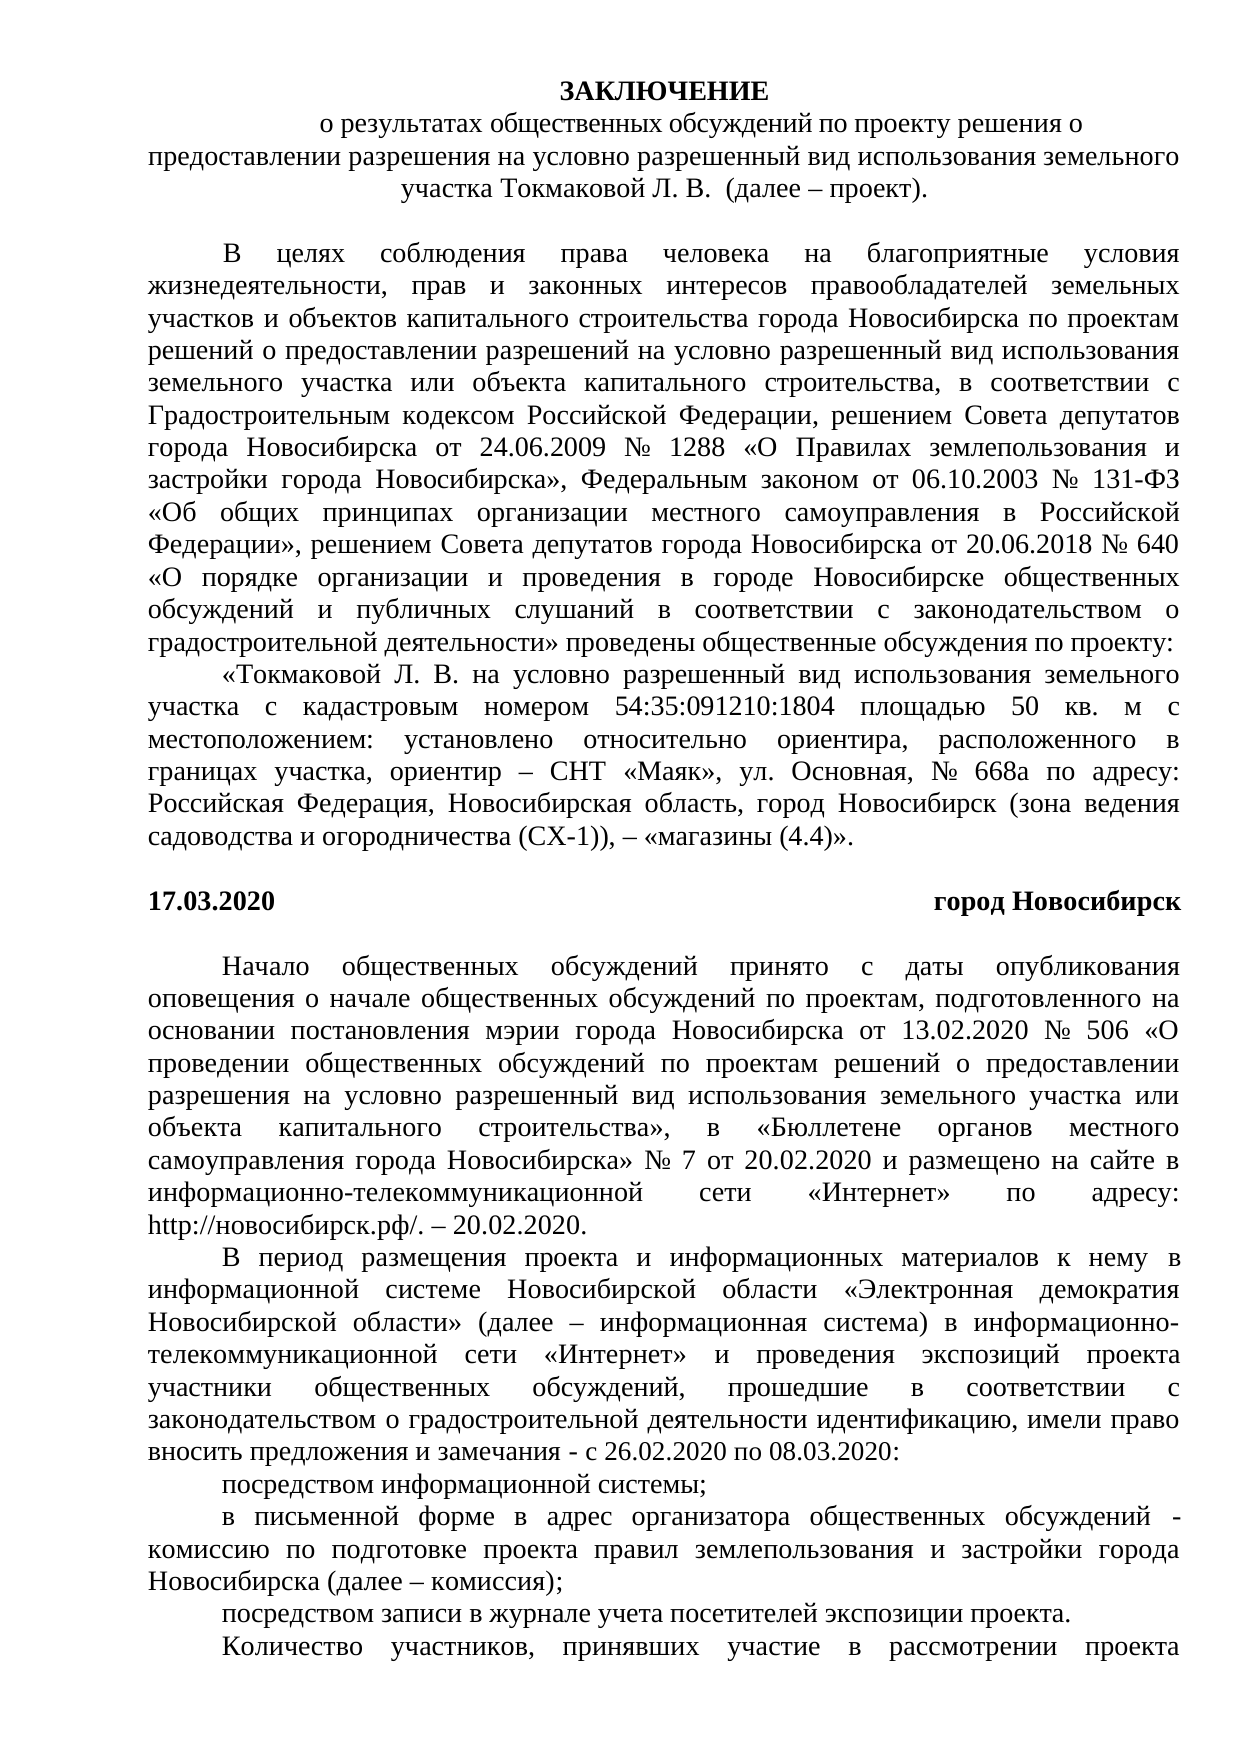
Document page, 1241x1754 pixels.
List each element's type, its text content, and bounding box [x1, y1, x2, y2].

text посредством информационной системы; [148, 1467, 1181, 1499]
text Начало общественных обсуждений принято с даты опубликования оповещения о начале общественных обсуждений по проектам, подготовленного на основании постановления мэрии города Новосибирска от 13.02.2020 № 506 «О проведении общественных обсуждений по проектам решений о предоставлении разрешения на условно разрешенный вид использования земельного участка или объекта капитального строительства», в «Бюллетене органов местного самоуправления города Новосибирска» № 7 от 20.02.2020 и размещено на сайте в информационно-телекоммуникационной сети «Интернет» по адресу: http://новосибирск.рф/. – 20.02.2020. [148, 948, 1181, 1240]
text В период размещения проекта и информационных материалов к нему в информационной системе Новосибирской области «Электронная демократия Новосибирской области» (далее – информационная система) в информационно-телекоммуникационной сети «Интернет» и проведения экспозиций проекта участники общественных обсуждений, прошедшие в соответствии с законодательством о градостроительной деятельности идентификацию, имели право вносить предложения и замечания - с 26.02.2020 по 08.03.2020: [148, 1240, 1181, 1467]
table_header город Новосибирск [620, 884, 1192, 916]
table_header 17.03.2020 [136, 884, 620, 916]
text в письменной форме в адрес организатора общественных обсуждений - комиссию по подготовке проекта правил землепользования и застройки города Новосибирска (далее – комиссия); [148, 1499, 1181, 1596]
text посредством записи в журнале учета посетителей экспозиции проекта. [148, 1596, 1181, 1629]
text «Токмаковой Л. В. на условно разрешенный вид использования земельного участка с кадастровым номером 54:35:091210:1804 площадью 50 кв. м с местоположением: установлено относительно ориентира, расположенного в границах участка, ориентир – СНТ «Маяк», ул. Основная, № 668а по адресу: Российская Федерация, Новосибирская область, город Новосибирск (зона ведения садоводства и огородничества (СХ-1)), – «магазины (4.4)». [148, 657, 1181, 851]
text о результатах общественных обсуждений по проекту решения о предоставлении разрешения на условно разрешенный вид использования земельного участка Токмаковой Л. В. (далее – проект). [148, 106, 1181, 203]
text ЗАКЛЮЧЕНИЕ [148, 74, 1181, 106]
text В целях соблюдения права человека на благоприятные условия жизнедеятельности, прав и законных интересов правообладателей земельных участков и объектов капитального строительства города Новосибирска по проектам решений о предоставлении разрешений на условно разрешенный вид использования земельного участка или объекта капитального строительства, в соответствии с Градостроительным кодексом Российской Федерации, решением Совета депутатов города Новосибирска от 24.06.2009 № 1288 «О Правилах землепользования и застройки города Новосибирска», Федеральным законом от 06.10.2003 № 131-ФЗ «Об общих принципах организации местного самоуправления в Российской Федерации», решением Совета депутатов города Новосибирска от 20.06.2018 № 640 «О порядке организации и проведения в городе Новосибирске общественных обсуждений и публичных слушаний в соответствии с законодательством о градостроительной деятельности» проведены общественные обсуждения по проекту: [148, 236, 1181, 657]
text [148, 1629, 1181, 1661]
